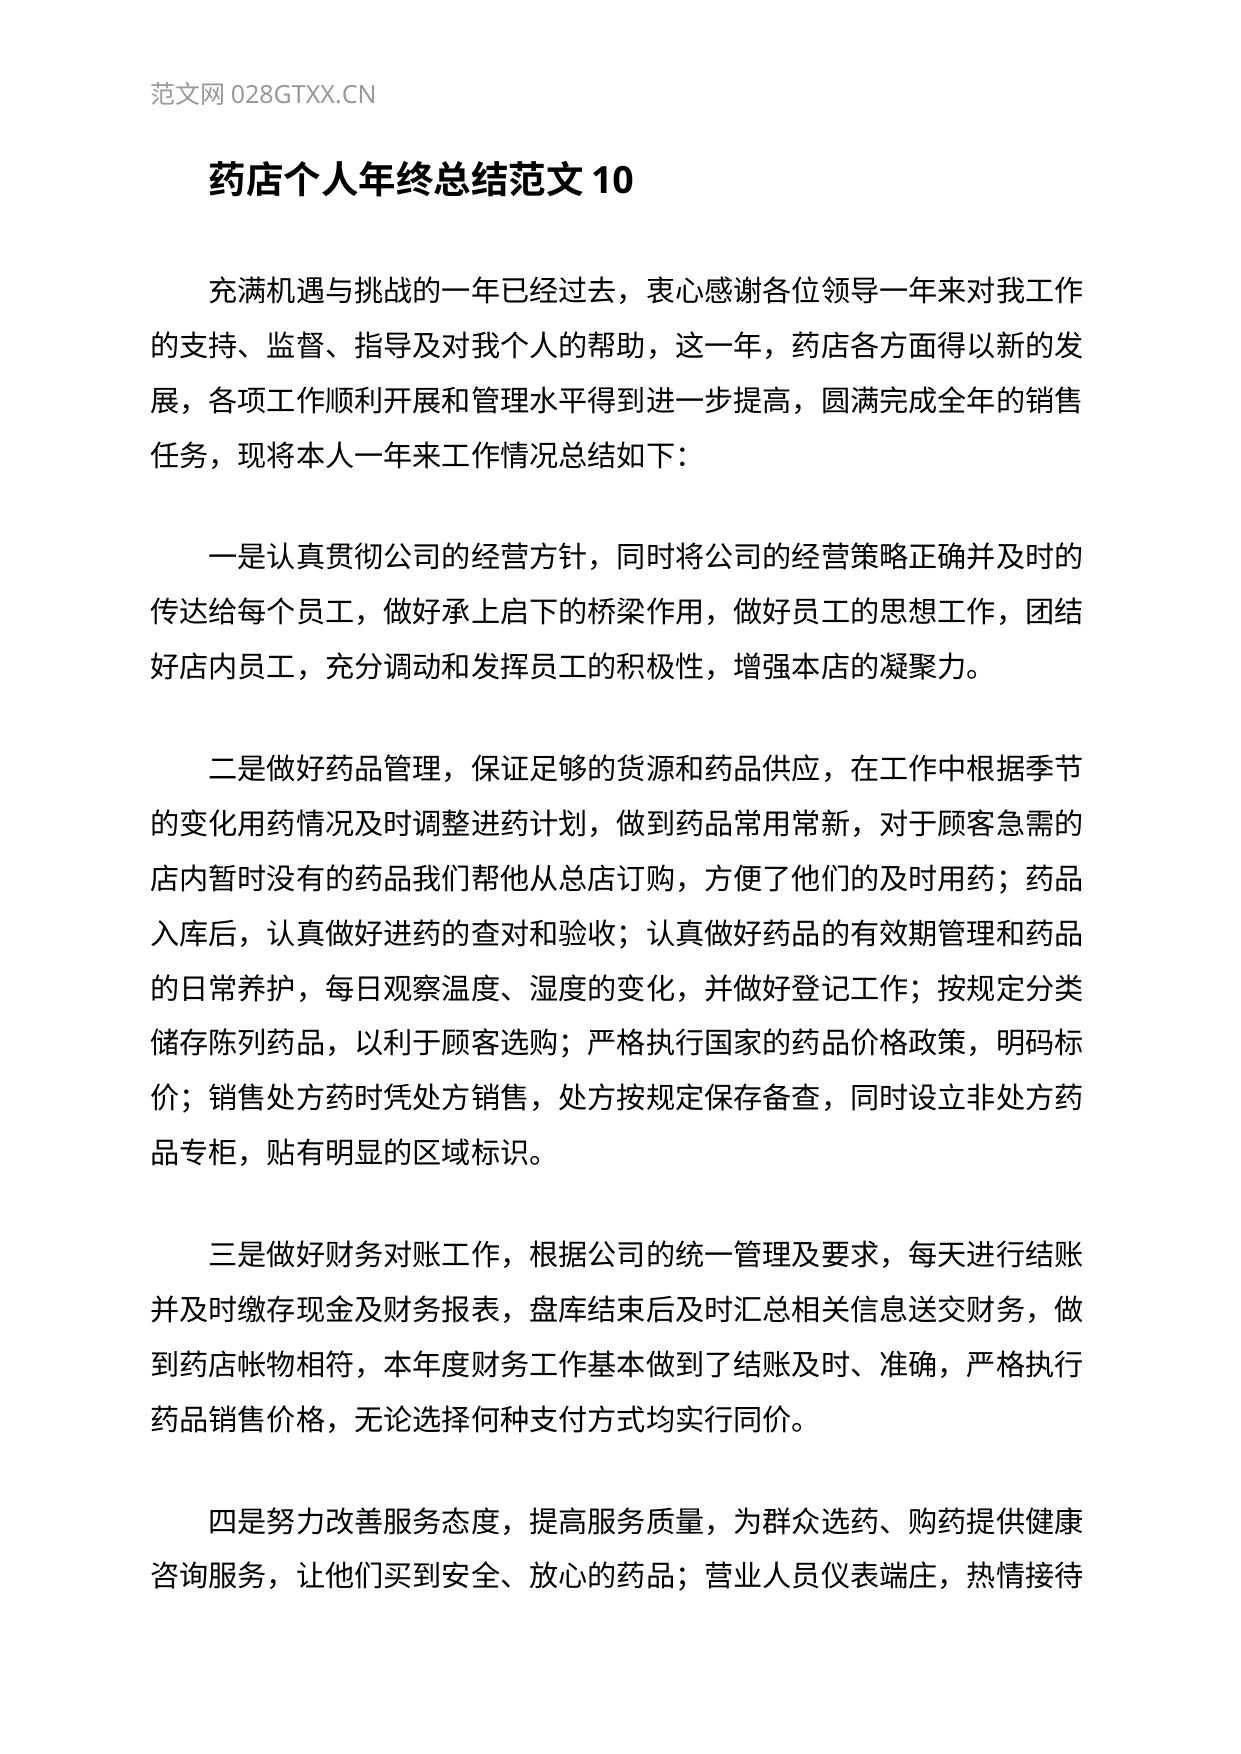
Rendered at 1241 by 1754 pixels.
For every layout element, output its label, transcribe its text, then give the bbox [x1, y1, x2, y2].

text 二是做好药品管理，保证足够的货源和药品供应，在工作中根据季节的变化用药情况及时调整进药计划，做到药品常用常新，对于顾客急需的店内暂时没有的药品我们帮他从总店订购，方便了他们的及时用药；药品入库后，认真做好进药的查对和验收；认真做好药品的有效期管理和药品的日常养护，每日观察温度、湿度的变化，并做好登记工作；按规定分类储存陈列药品，以利于顾客选购；严格执行国家的药品价格政策，明码标价；销售处方药时凭处方销售，处方按规定保存备查，同时设立非处方药品专柜，贴有明显的区域标识。 [150, 746, 1090, 1172]
text 三是做好财务对账工作，根据公司的统一管理及要求，每天进行结账并及时缴存现金及财务报表，盘库结束后及时汇总相关信息送交财务，做到药店帐物相符，本年度财务工作基本做到了结账及时、准确，严格执行药品销售价格，无论选择何种支付方式均实行同价。 [150, 1232, 1090, 1439]
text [150, 1498, 1090, 1595]
text 药店个人年终总结范文10 [150, 150, 1090, 204]
text 充满机遇与挑战的一年已经过去，衷心感谢各位领导一年来对我工作的支持、监督、指导及对我个人的帮助，这一年，药店各方面得以新的发展，各项工作顺利开展和管理水平得到进一步提高，圆满完成全年的销售任务，现将本人一年来工作情况总结如下： [150, 268, 1090, 474]
text 一是认真贯彻公司的经营方针，同时将公司的经营策略正确并及时的传达给每个员工，做好承上启下的桥梁作用，做好员工的思想工作，团结好店内员工，充分调动和发挥员工的积极性，增强本店的凝聚力。 [150, 534, 1090, 686]
